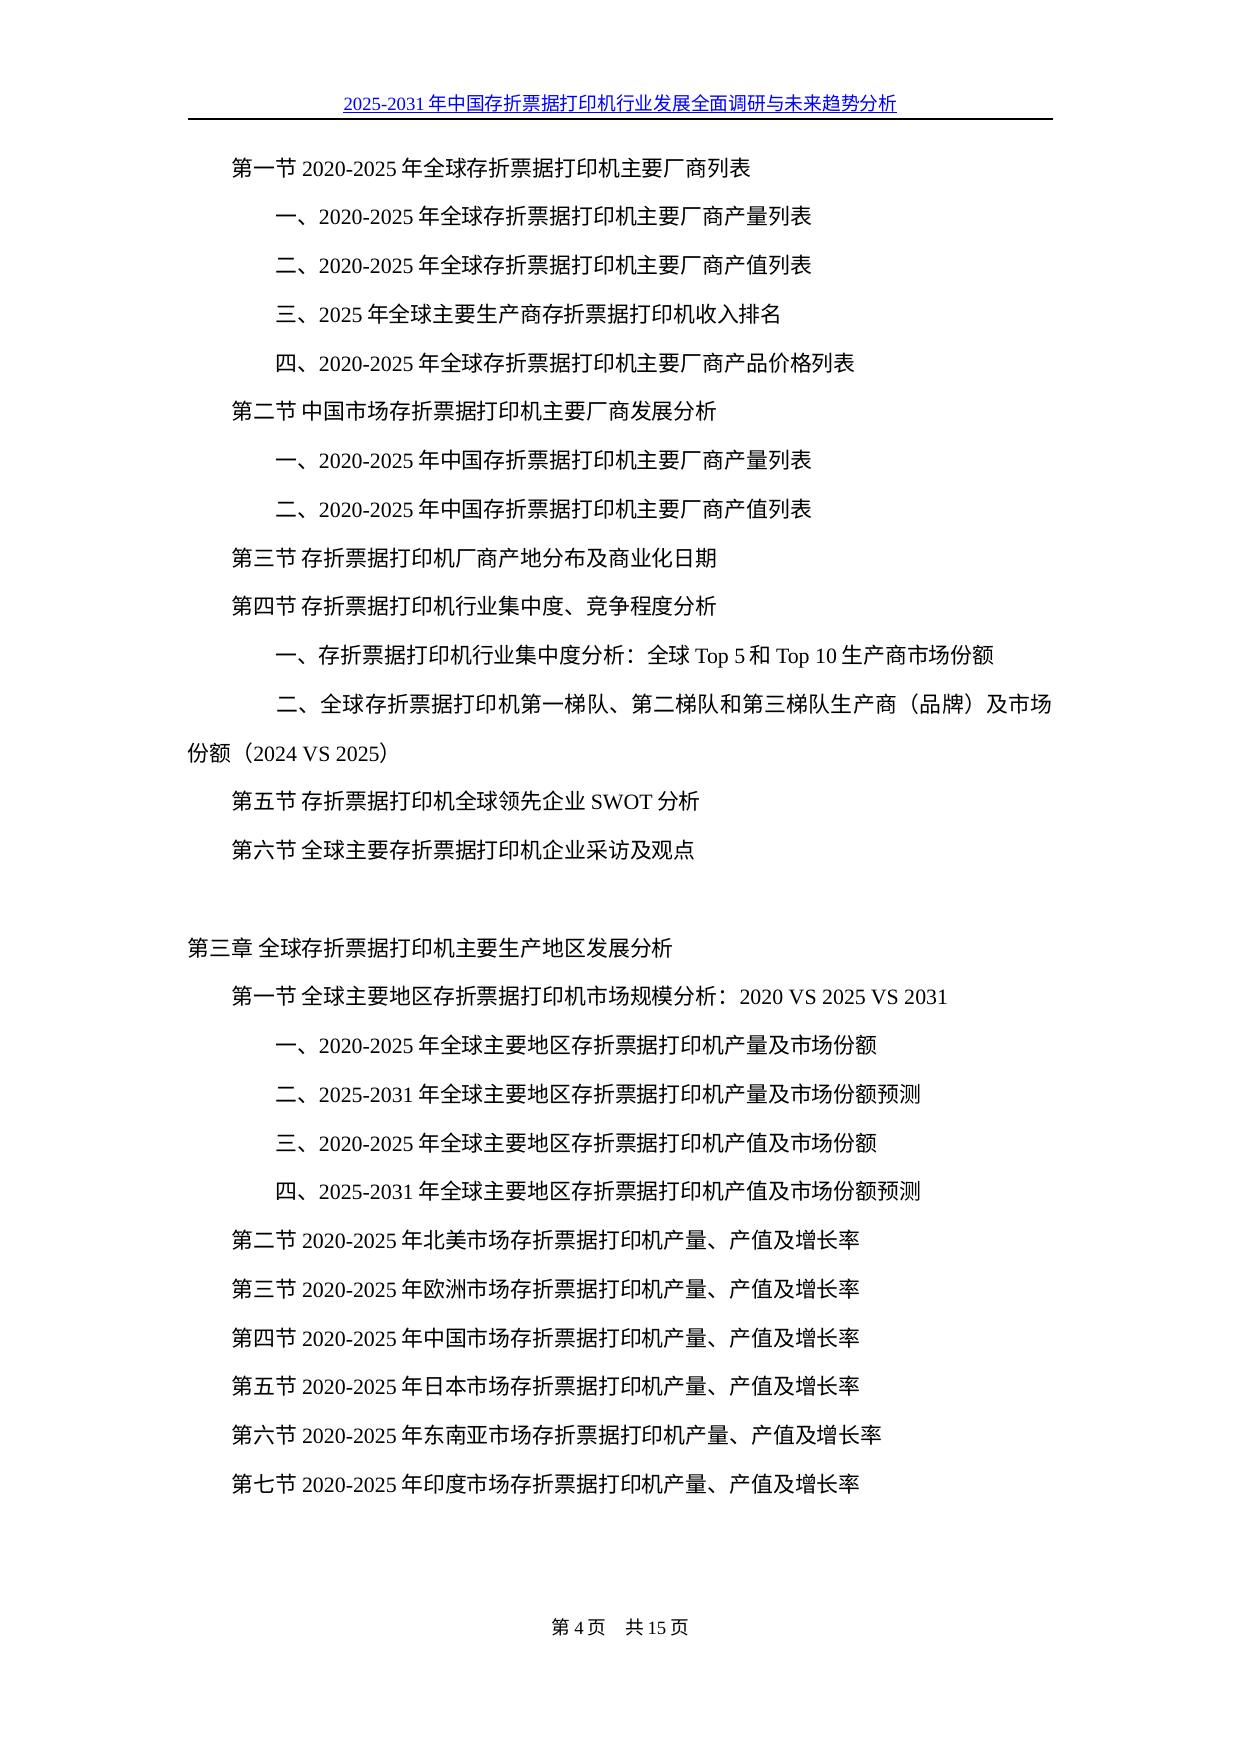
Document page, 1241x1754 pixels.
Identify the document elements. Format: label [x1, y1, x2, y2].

text [187, 150, 1053, 1499]
